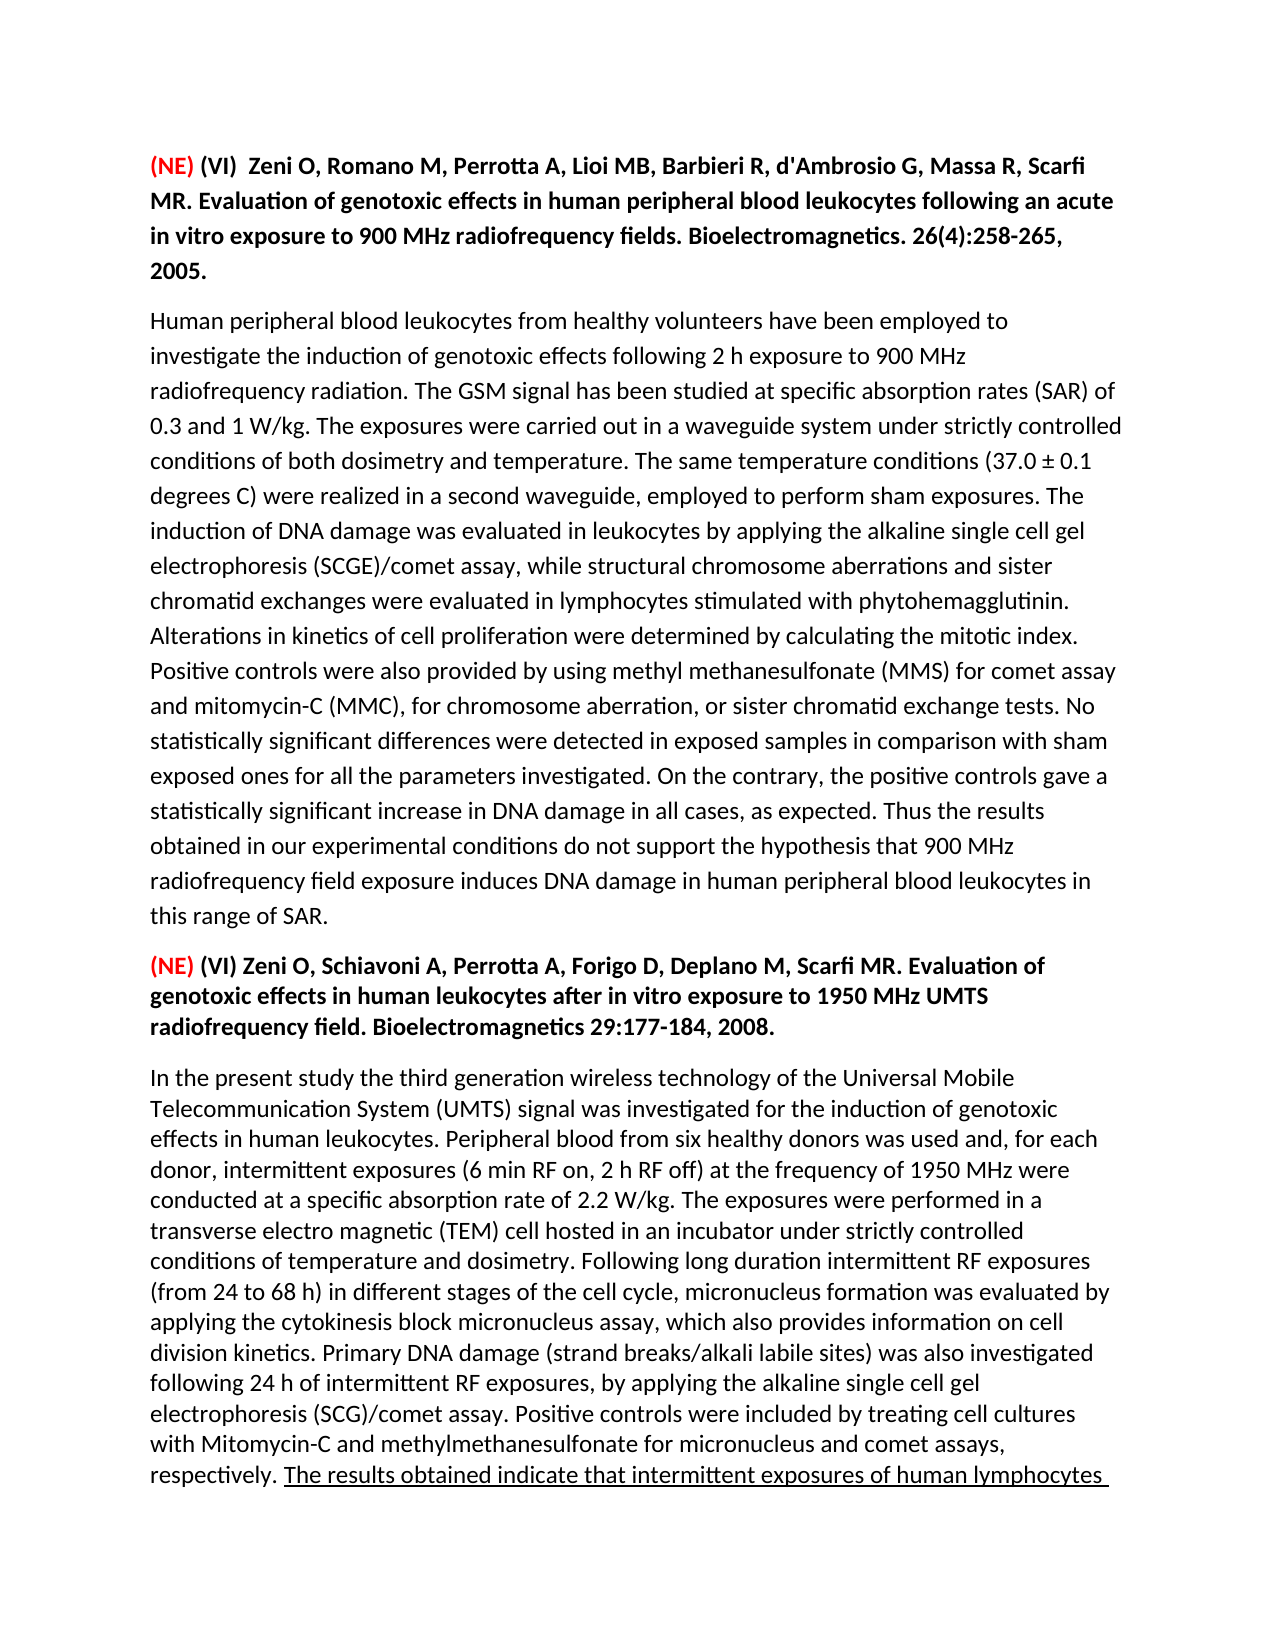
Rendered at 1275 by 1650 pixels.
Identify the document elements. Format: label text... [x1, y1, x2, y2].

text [150, 1062, 1125, 1490]
text (NE) (VI) Zeni O, Schiavoni A, Perrotta A, Forigo D, Deplano M, Scarfi MR. Evaluation of genotoxic effects in human leukocytes after in vitro exposure to 1950 MHz UMTS radiofrequency field. Bioelectromagnetics 29:177-184, 2008. [150, 950, 1125, 1042]
text Human peripheral blood leukocytes from healthy volunteers have been employed to investigate the induction of genotoxic effects following 2 h exposure to 900 MHz radiofrequency radiation. The GSM signal has been studied at specific absorption rates (SAR) of 0.3 and 1 W/kg. The exposures were carried out in a waveguide system under strictly controlled conditions of both dosimetry and temperature. The same temperature conditions (37.0 ± 0.1 degrees C) were realized in a second waveguide, employed to perform sham exposures. The induction of DNA damage was evaluated in leukocytes by applying the alkaline single cell gel electrophoresis (SCGE)/comet assay, while structural chromosome aberrations and sister chromatid exchanges were evaluated in lymphocytes stimulated with phytohemagglutinin. Alterations in kinetics of cell proliferation were determined by calculating the mitotic index. Positive controls were also provided by using methyl methanesulfonate (MMS) for comet assay and mitomycin-C (MMC), for chromosome aberration, or sister chromatid exchange tests. No statistically significant differences were detected in exposed samples in comparison with sham exposed ones for all the parameters investigated. On the contrary, the positive controls gave a statistically significant increase in DNA damage in all cases, as expected. Thus the results obtained in our experimental conditions do not support the hypothesis that 900 MHz radiofrequency field exposure induces DNA damage in human peripheral blood leukocytes in this range of SAR. [150, 305, 1125, 931]
text (NE) (VI) Zeni O, Romano M, Perrotta A, Lioi MB, Barbieri R, d'Ambrosio G, Massa R, Scarfi MR. Evaluation of genotoxic effects in human peripheral blood leukocytes following an acute in vitro exposure to 900 MHz radiofrequency fields. Bioelectromagnetics. 26(4):258-265, 2005. [150, 150, 1125, 286]
